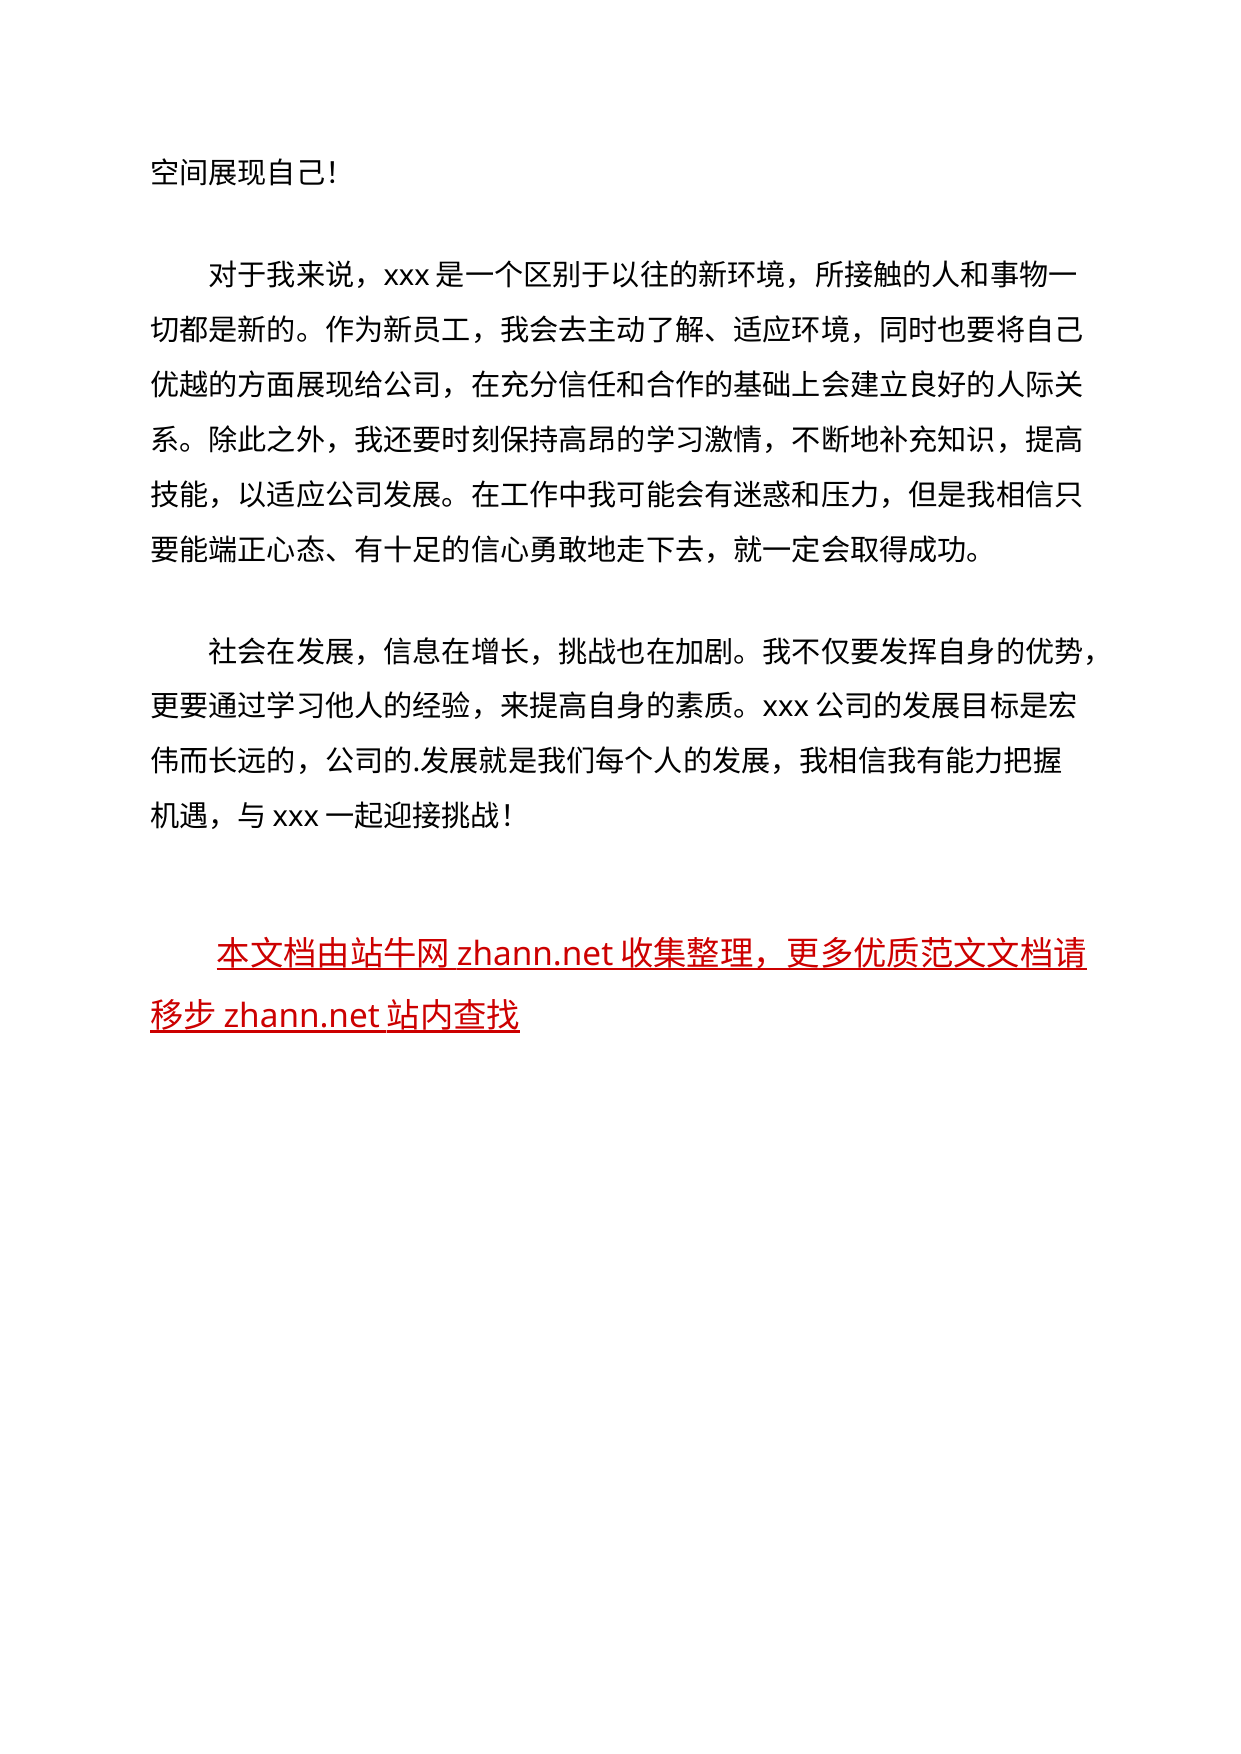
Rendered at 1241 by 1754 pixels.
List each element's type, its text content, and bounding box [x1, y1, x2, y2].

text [150, 150, 1090, 192]
text 对于我来说，xxx是一个区别于以往的新环境，所接触的人和事物一切都是新的。作为新员工，我会去主动了解、适应环境，同时也要将自己优越的方面展现给公司，在充分信任和合作的基础上会建立良好的人际关系。除此之外，我还要时刻保持高昂的学习激情，不断地补充知识，提高技能，以适应公司发展。在工作中我可能会有迷惑和压力，但是我相信只要能端正心态、有十足的信心勇敢地走下去，就一定会取得成功。 [150, 252, 1090, 569]
text 社会在发展，信息在增长，挑战也在加剧。我不仅要发挥自身的优势，更要通过学习他人的经验，来提高自身的素质。xxx公司的发展目标是宏伟而长远的，公司的.发展就是我们每个人的发展，我相信我有能力把握机遇，与xxx一起迎接挑战！ [150, 628, 1090, 835]
text 本文档由站牛网zhann.net收集整理，更多优质范文文档请移步zhann.net站内查找 [150, 926, 1090, 1037]
